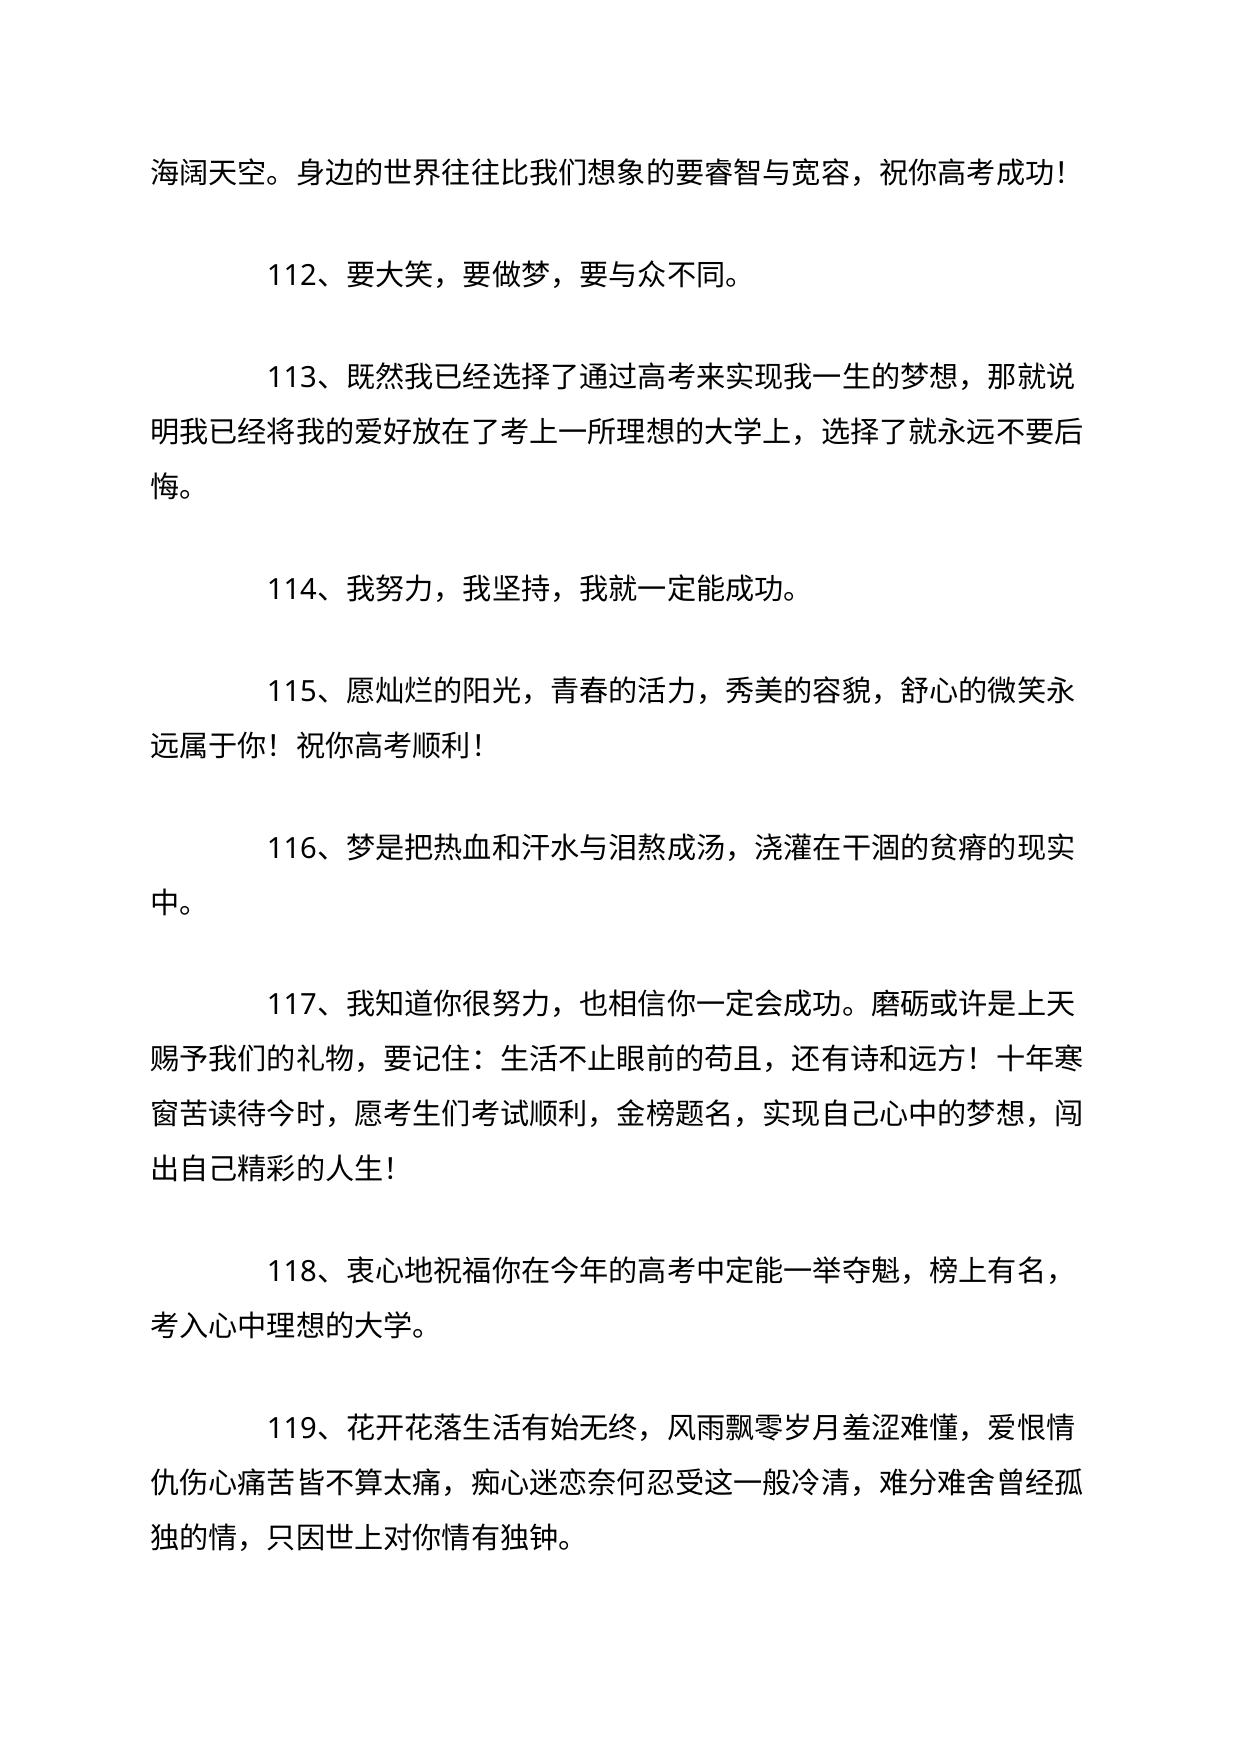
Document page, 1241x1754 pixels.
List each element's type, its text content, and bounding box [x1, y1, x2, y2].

text 114、我努力，我坚持，我就一定能成功。 [150, 565, 1090, 608]
text 117、我知道你很努力，也相信你一定会成功。磨砺或许是上天赐予我们的礼物，要记住：生活不止眼前的苟且，还有诗和远方！十年寒窗苦读待今时，愿考生们考试顺利，金榜题名，实现自己心中的梦想，闯出自己精彩的人生！ [150, 981, 1090, 1188]
text 116、梦是把热血和汗水与泪熬成汤，浇灌在干涸的贫瘠的现实中。 [150, 824, 1090, 921]
text 112、要大笑，要做梦，要与众不同。 [150, 252, 1090, 294]
text 115、愿灿烂的阳光，青春的活力，秀美的容貌，舒心的微笑永远属于你！祝你高考顺利！ [150, 667, 1090, 765]
text 119、花开花落生活有始无终，风雨飘零岁月羞涩难懂，爱恨情仇伤心痛苦皆不算太痛，痴心迷恋奈何忍受这一般冷清，难分难舍曾经孤独的情，只因世上对你情有独钟。 [150, 1404, 1090, 1556]
text 118、衷心地祝福你在今年的高考中定能一举夺魁，榜上有名，考入心中理想的大学。 [150, 1247, 1090, 1345]
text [150, 150, 1090, 192]
text 113、既然我已经选择了通过高考来实现我一生的梦想，那就说明我已经将我的爱好放在了考上一所理想的大学上，选择了就永远不要后悔。 [150, 354, 1090, 506]
